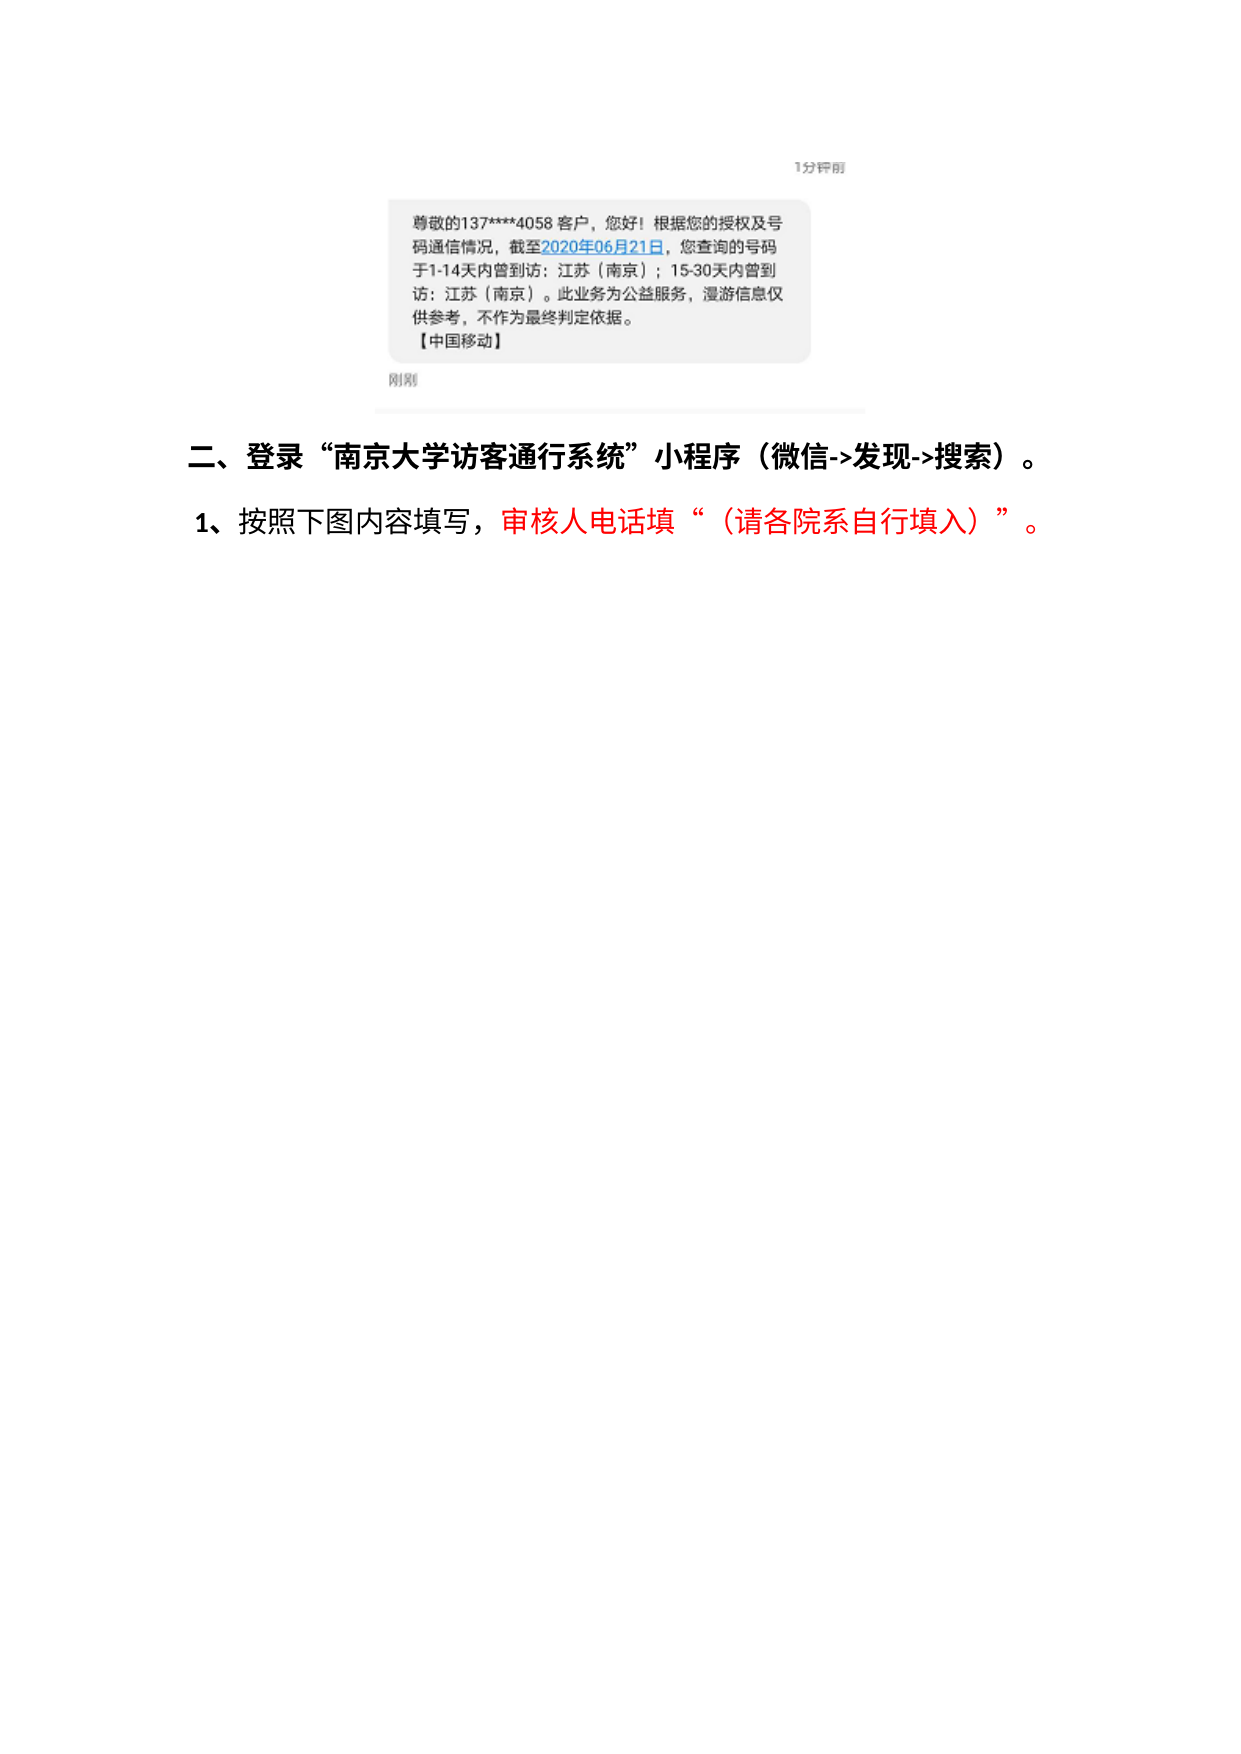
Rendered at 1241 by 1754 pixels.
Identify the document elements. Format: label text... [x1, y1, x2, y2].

text 二、登录“南京大学访客通行系统”小程序（微信->发现->搜索）。 [187, 422, 1053, 487]
picture [374, 162, 866, 414]
text 1、按照下图内容填写，审核人电话填“（请各院系自行填入）”。 [187, 487, 1053, 552]
